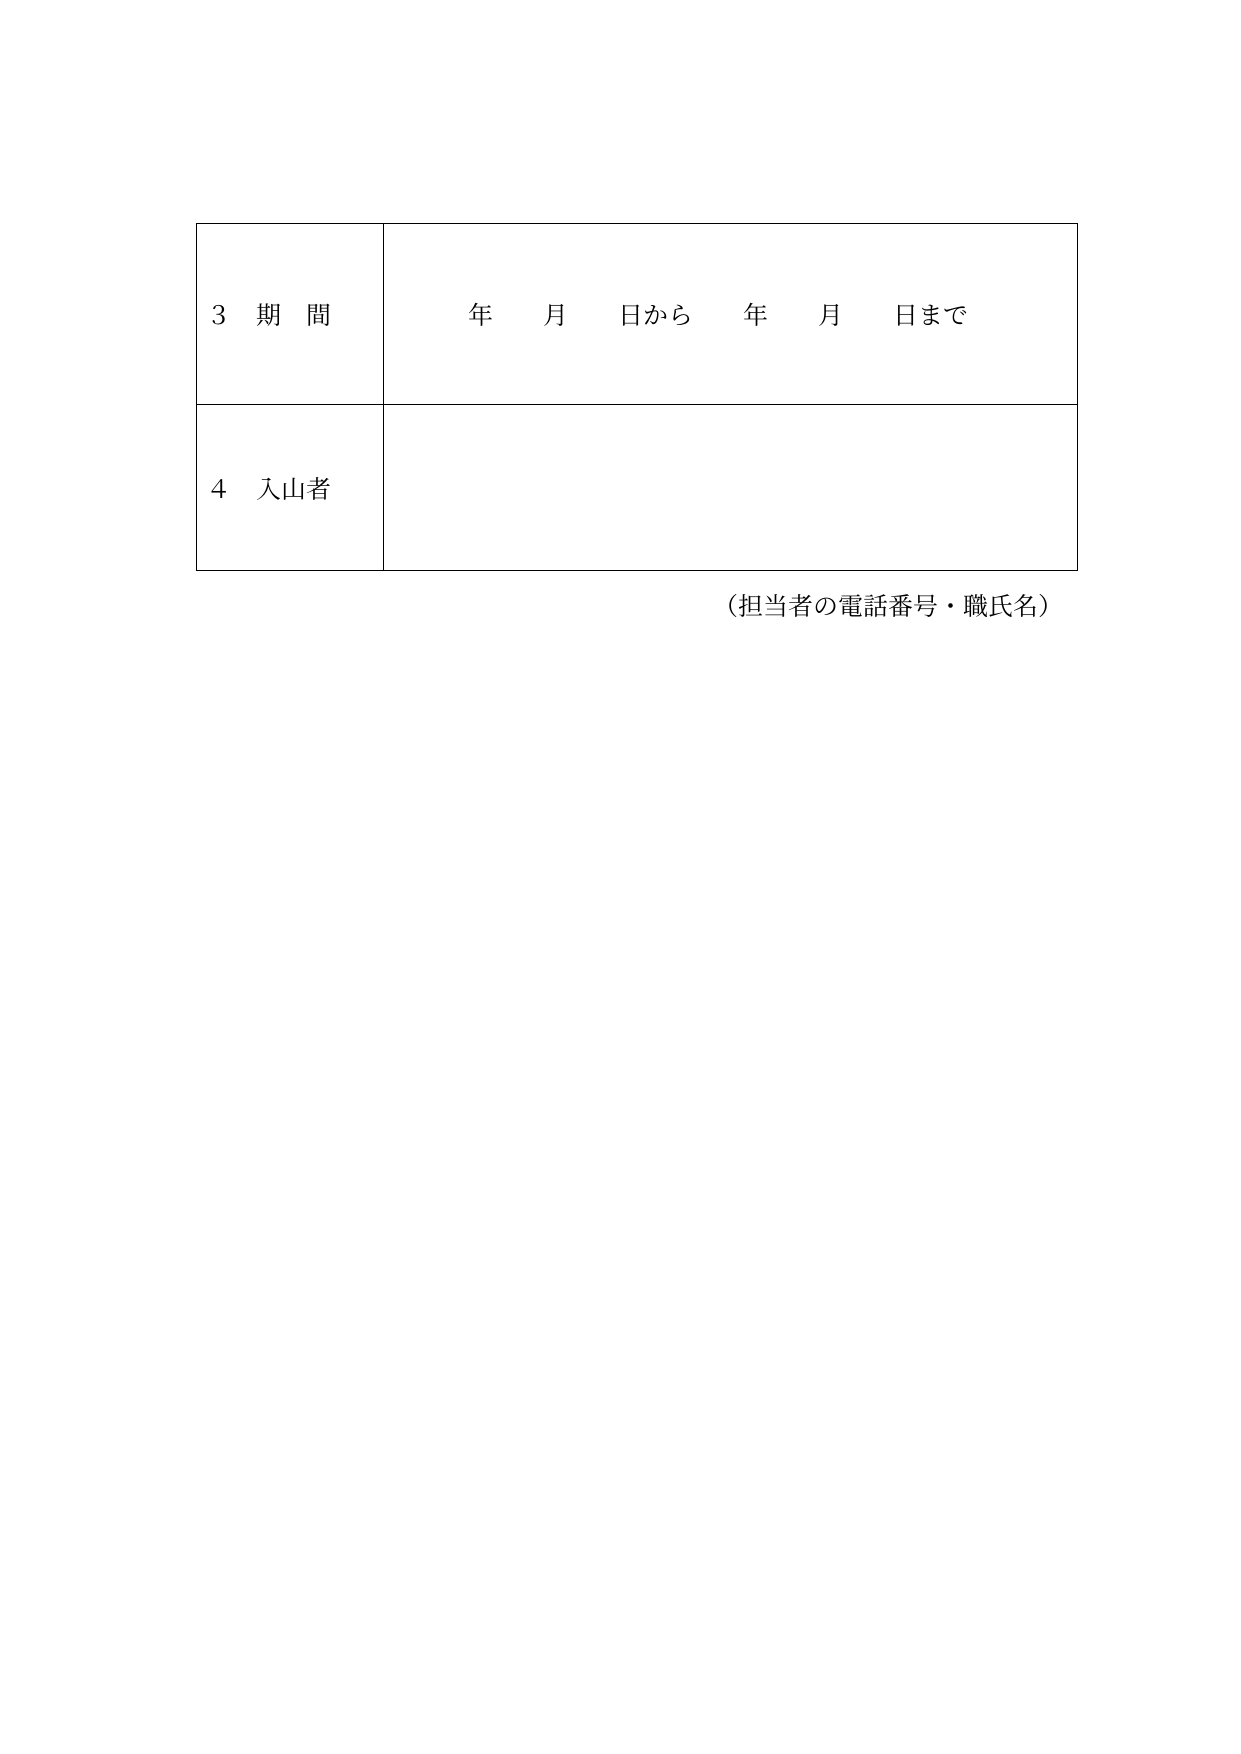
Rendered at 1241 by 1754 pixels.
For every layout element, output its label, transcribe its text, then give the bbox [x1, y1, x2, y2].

text （担当者の電話番号・職氏名） [177, 571, 1063, 638]
table_cell ３ 期 間 [197, 224, 383, 404]
table_cell ４ 入山者 [197, 405, 383, 570]
table_cell [384, 405, 1077, 570]
table_cell 年 月 日から 年 月 日まで [384, 224, 1077, 404]
